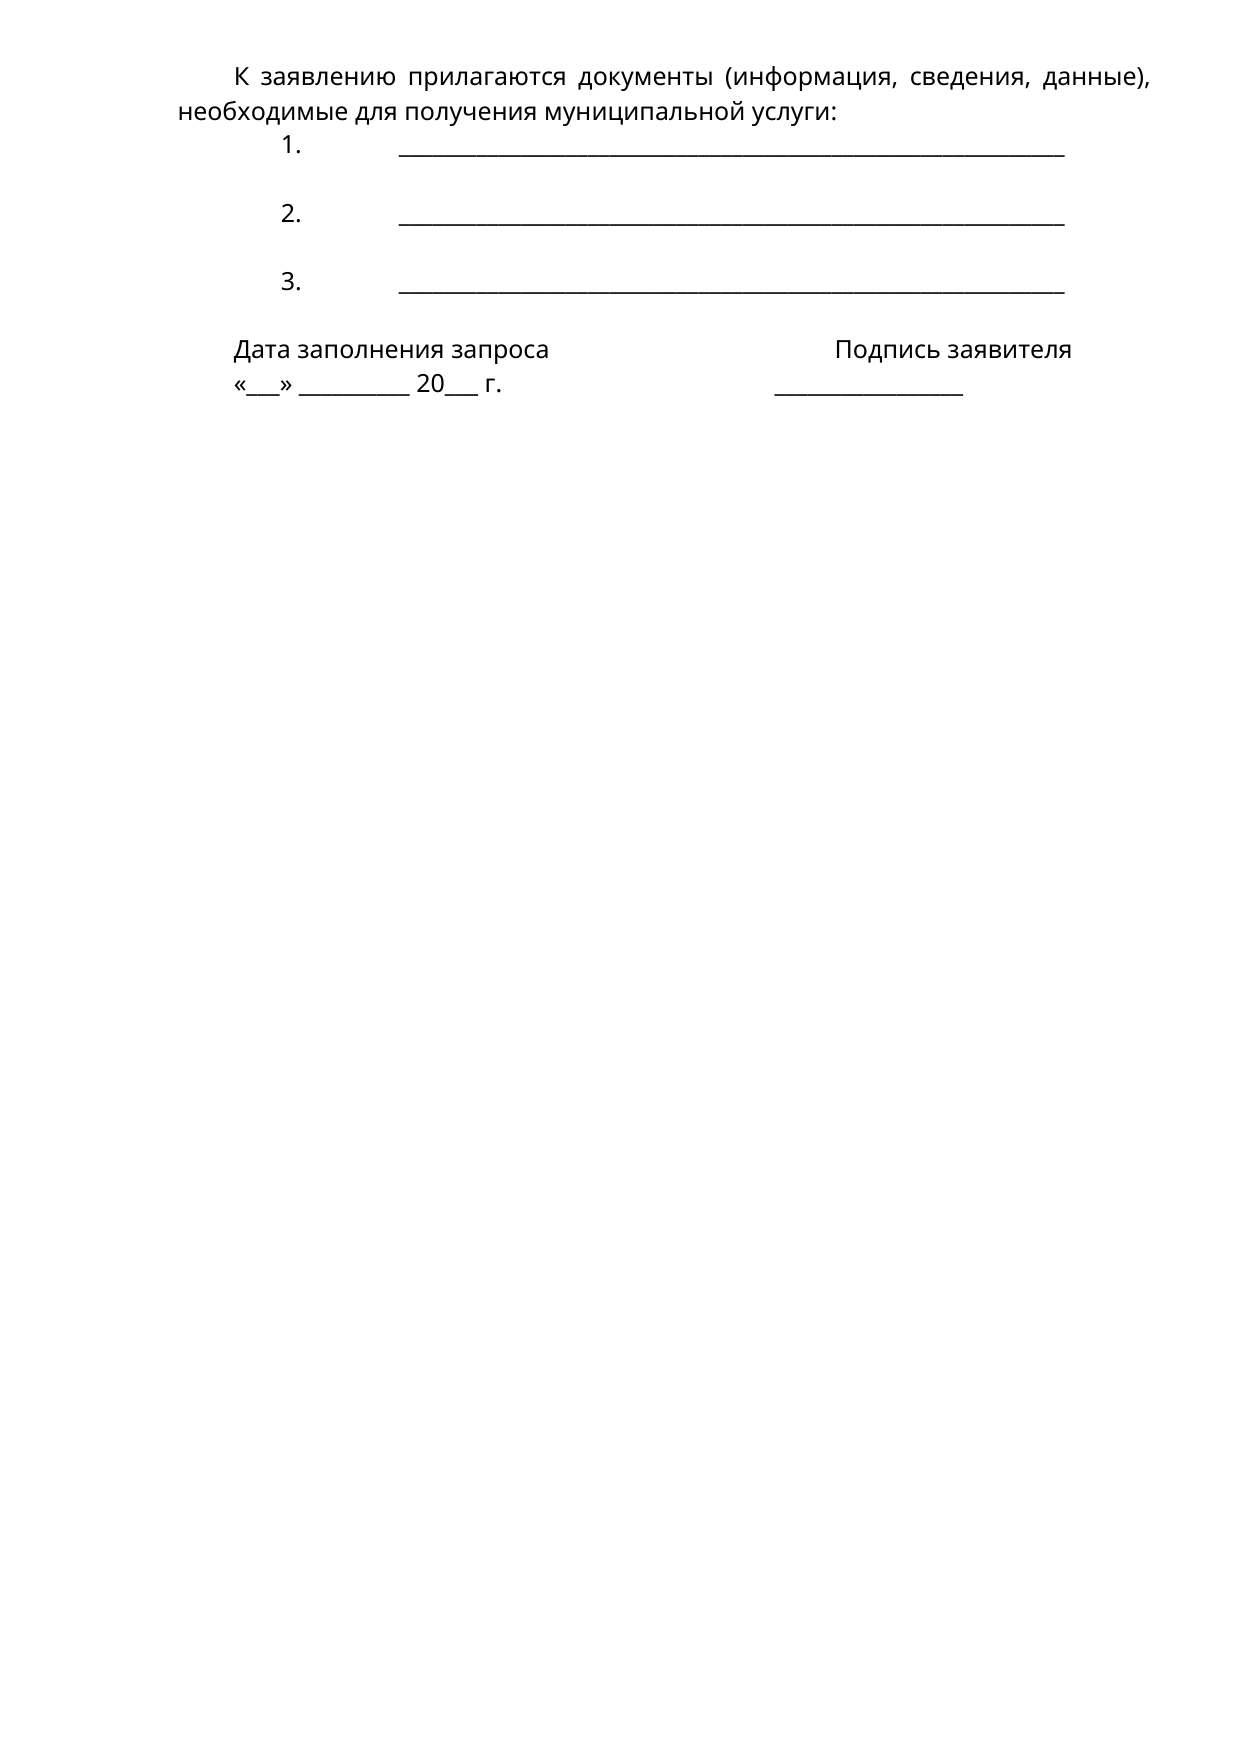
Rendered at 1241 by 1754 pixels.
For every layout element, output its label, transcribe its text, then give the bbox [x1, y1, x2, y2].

list ____________________________________________________________ [281, 263, 1152, 297]
text «___» __________ 20___ г. _________________ [177, 366, 1152, 400]
list ____________________________________________________________ [281, 127, 1152, 161]
text К заявлению прилагаются документы (информация, сведения, данные), необходимые для получения муниципальной услуги: [177, 59, 1152, 127]
text Дата заполнения запроса Подпись заявителя [177, 332, 1152, 366]
list ____________________________________________________________ [281, 195, 1152, 229]
